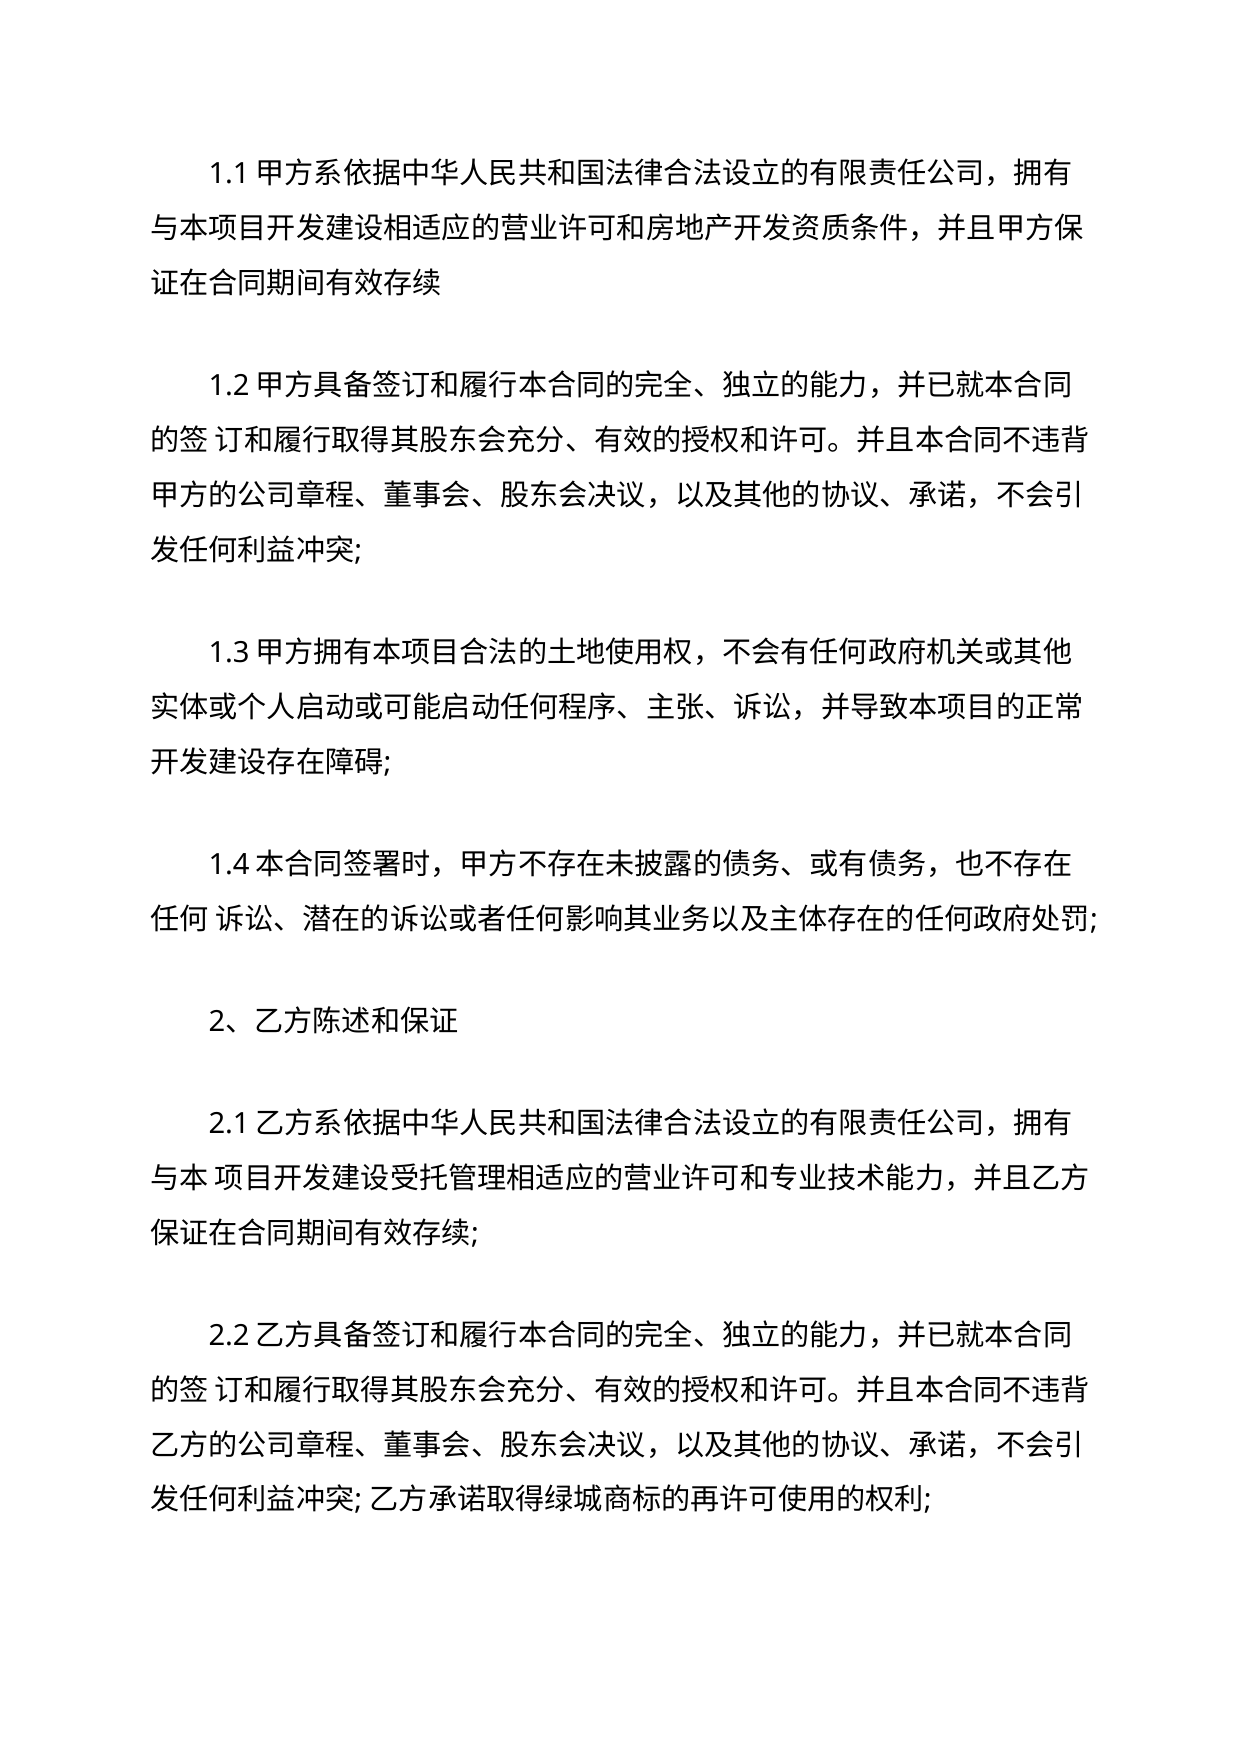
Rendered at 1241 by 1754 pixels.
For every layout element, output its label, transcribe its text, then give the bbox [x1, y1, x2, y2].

text 1.2甲方具备签订和履行本合同的完全、独立的能力，并已就本合同的签 订和履行取得其股东会充分、有效的授权和许可。并且本合同不违背甲方的公司章程、董事会、股东会决议，以及其他的协议、承诺，不会引发任何利益冲突; [150, 362, 1090, 569]
text 1.4本合同签署时，甲方不存在未披露的债务、或有债务，也不存在任何 诉讼、潜在的诉讼或者任何影响其业务以及主体存在的任何政府处罚; [150, 840, 1090, 938]
text 2、乙方陈述和保证 [150, 997, 1090, 1040]
text 1.1甲方系依据中华人民共和国法律合法设立的有限责任公司，拥有与本项目开发建设相适应的营业许可和房地产开发资质条件，并且甲方保证在合同期间有效存续 [150, 150, 1090, 302]
text 2.1乙方系依据中华人民共和国法律合法设立的有限责任公司，拥有与本 项目开发建设受托管理相适应的营业许可和专业技术能力，并且乙方保证在合同期间有效存续; [150, 1099, 1090, 1252]
text 2.2乙方具备签订和履行本合同的完全、独立的能力，并已就本合同的签 订和履行取得其股东会充分、有效的授权和许可。并且本合同不违背乙方的公司章程、董事会、股东会决议，以及其他的协议、承诺，不会引发任何利益冲突; 乙方承诺取得绿城商标的再许可使用的权利; [150, 1311, 1090, 1518]
text 1.3甲方拥有本项目合法的土地使用权，不会有任何政府机关或其他实体或个人启动或可能启动任何程序、主张、诉讼，并导致本项目的正常开发建设存在障碍; [150, 628, 1090, 781]
